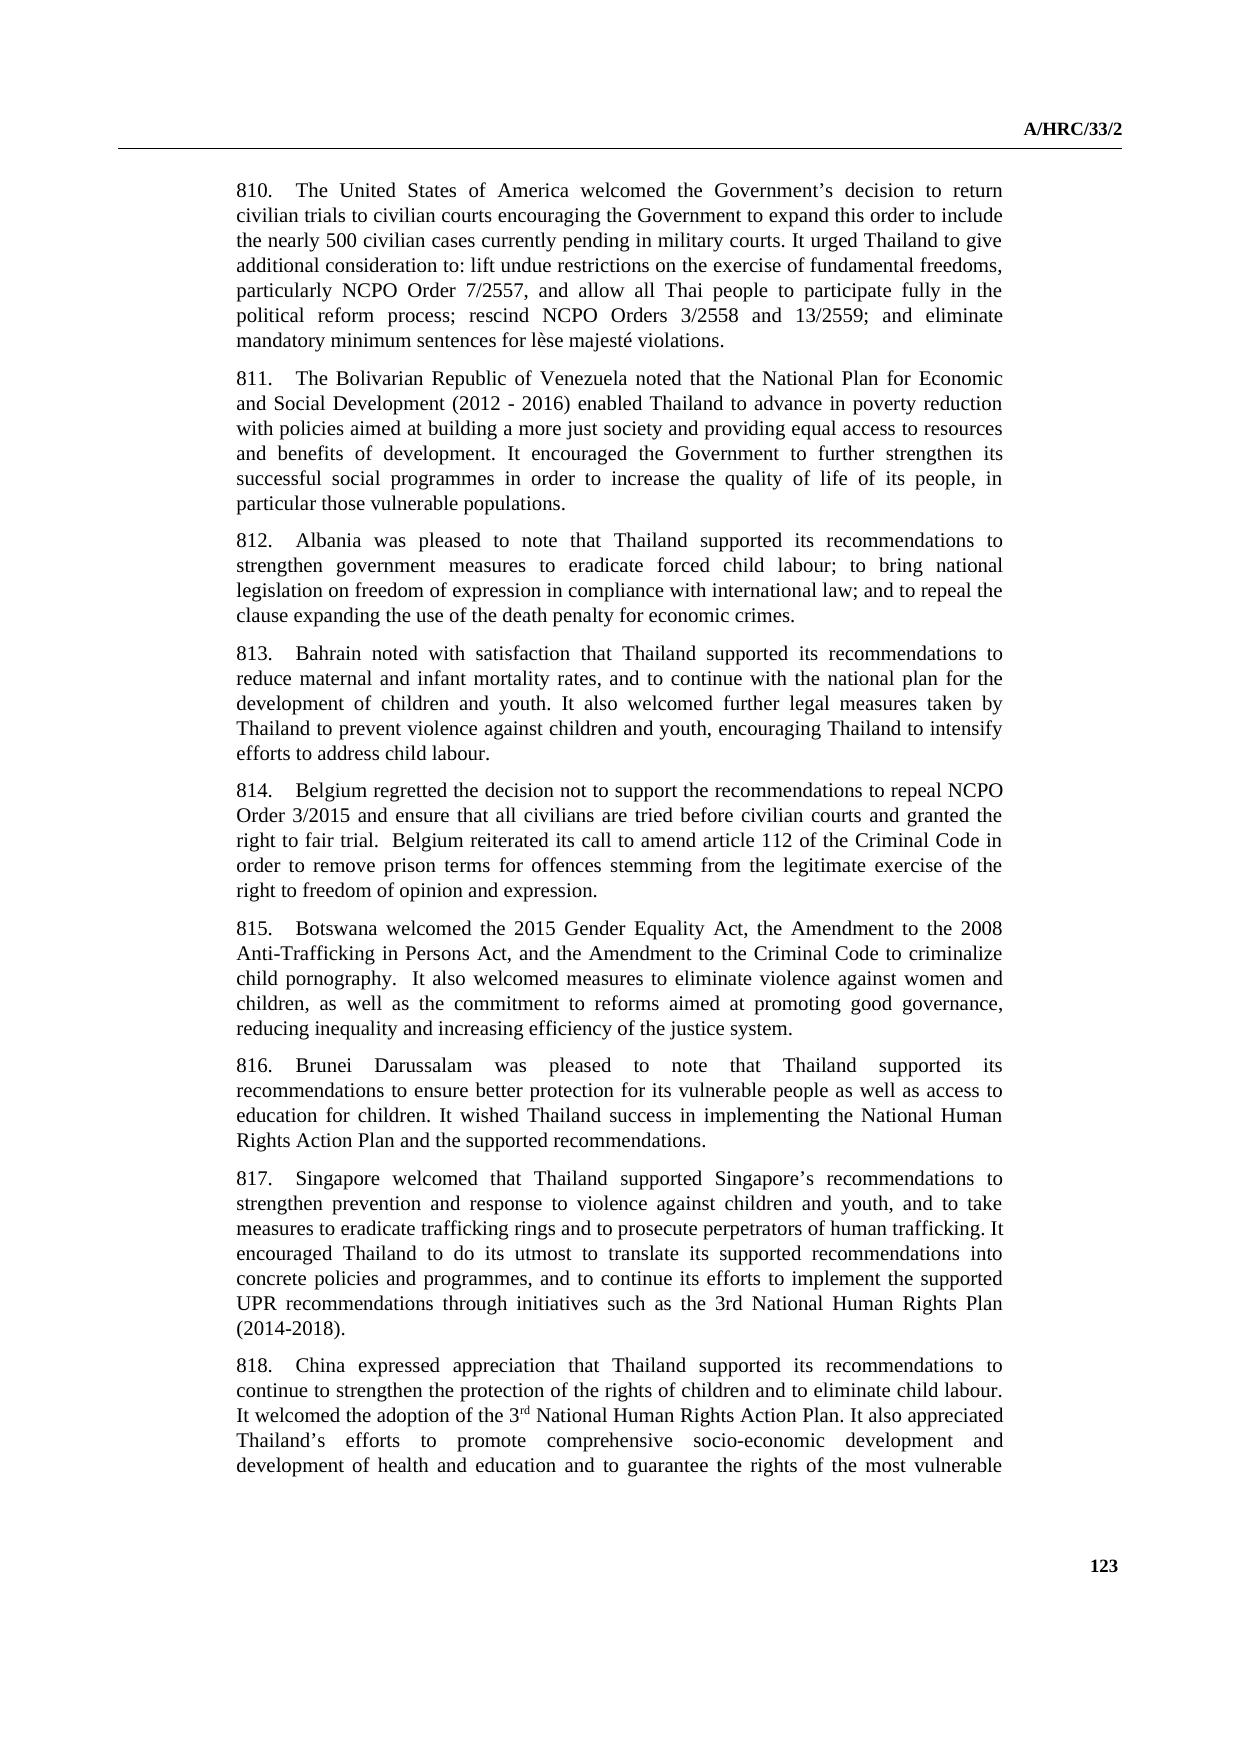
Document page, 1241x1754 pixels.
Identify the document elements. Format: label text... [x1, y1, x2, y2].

text 811. The Bolivarian Republic of Venezuela noted that the National Plan for Economic and Social Development (2012 - 2016) enabled Thailand to advance in poverty reduction with policies aimed at building a more just society and providing equal access to resources and benefits of development. It encouraged the Government to further strengthen its successful social programmes in order to increase the quality of life of its people, in particular those vulnerable populations. [236, 365, 1004, 515]
text 815. Botswana welcomed the 2015 Gender Equality Act, the Amendment to the 2008 Anti-Trafficking in Persons Act, and the Amendment to the Criminal Code to criminalize child pornography. It also welcomed measures to eliminate violence against women and children, as well as the commitment to reforms aimed at promoting good governance, reducing inequality and increasing efficiency of the justice system. [236, 915, 1004, 1040]
text 817. Singapore welcomed that Thailand supported Singapore’s recommendations to strengthen prevention and response to violence against children and youth, and to take measures to eradicate trafficking rings and to prosecute perpetrators of human trafficking. It encouraged Thailand to do its utmost to translate its supported recommendations into concrete policies and programmes, and to continue its efforts to implement the supported UPR recommendations through initiatives such as the 3rd National Human Rights Plan (2014-2018). [236, 1165, 1004, 1340]
text 813. Bahrain noted with satisfaction that Thailand supported its recommendations to reduce maternal and infant mortality rates, and to continue with the national plan for the development of children and youth. It also welcomed further legal measures taken by Thailand to prevent violence against children and youth, encouraging Thailand to intensify efforts to address child labour. [236, 640, 1004, 765]
text 814. Belgium regretted the decision not to support the recommendations to repeal NCPO Order 3/2015 and ensure that all civilians are tried before civilian courts and granted the right to fair trial. Belgium reiterated its call to amend article 112 of the Criminal Code in order to remove prison terms for offences stemming from the legitimate exercise of the right to freedom of opinion and expression. [236, 777, 1004, 902]
text 816. Brunei Darussalam was pleased to note that Thailand supported its recommendations to ensure better protection for its vulnerable people as well as access to education for children. It wished Thailand success in implementing the National Human Rights Action Plan and the supported recommendations. [236, 1052, 1004, 1152]
text 812. Albania was pleased to note that Thailand supported its recommendations to strengthen government measures to eradicate forced child labour; to bring national legislation on freedom of expression in compliance with international law; and to repeal the clause expanding the use of the death penalty for economic crimes. [236, 527, 1004, 627]
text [236, 1352, 1004, 1477]
text 810. The United States of America welcomed the Government’s decision to return civilian trials to civilian courts encouraging the Government to expand this order to include the nearly 500 civilian cases currently pending in military courts. It urged Thailand to give additional consideration to: lift undue restrictions on the exercise of fundamental freedoms, particularly NCPO Order 7/2557, and allow all Thai people to participate fully in the political reform process; rescind NCPO Orders 3/2558 and 13/2559; and eliminate mandatory minimum sentences for lèse majesté violations. [236, 177, 1004, 352]
